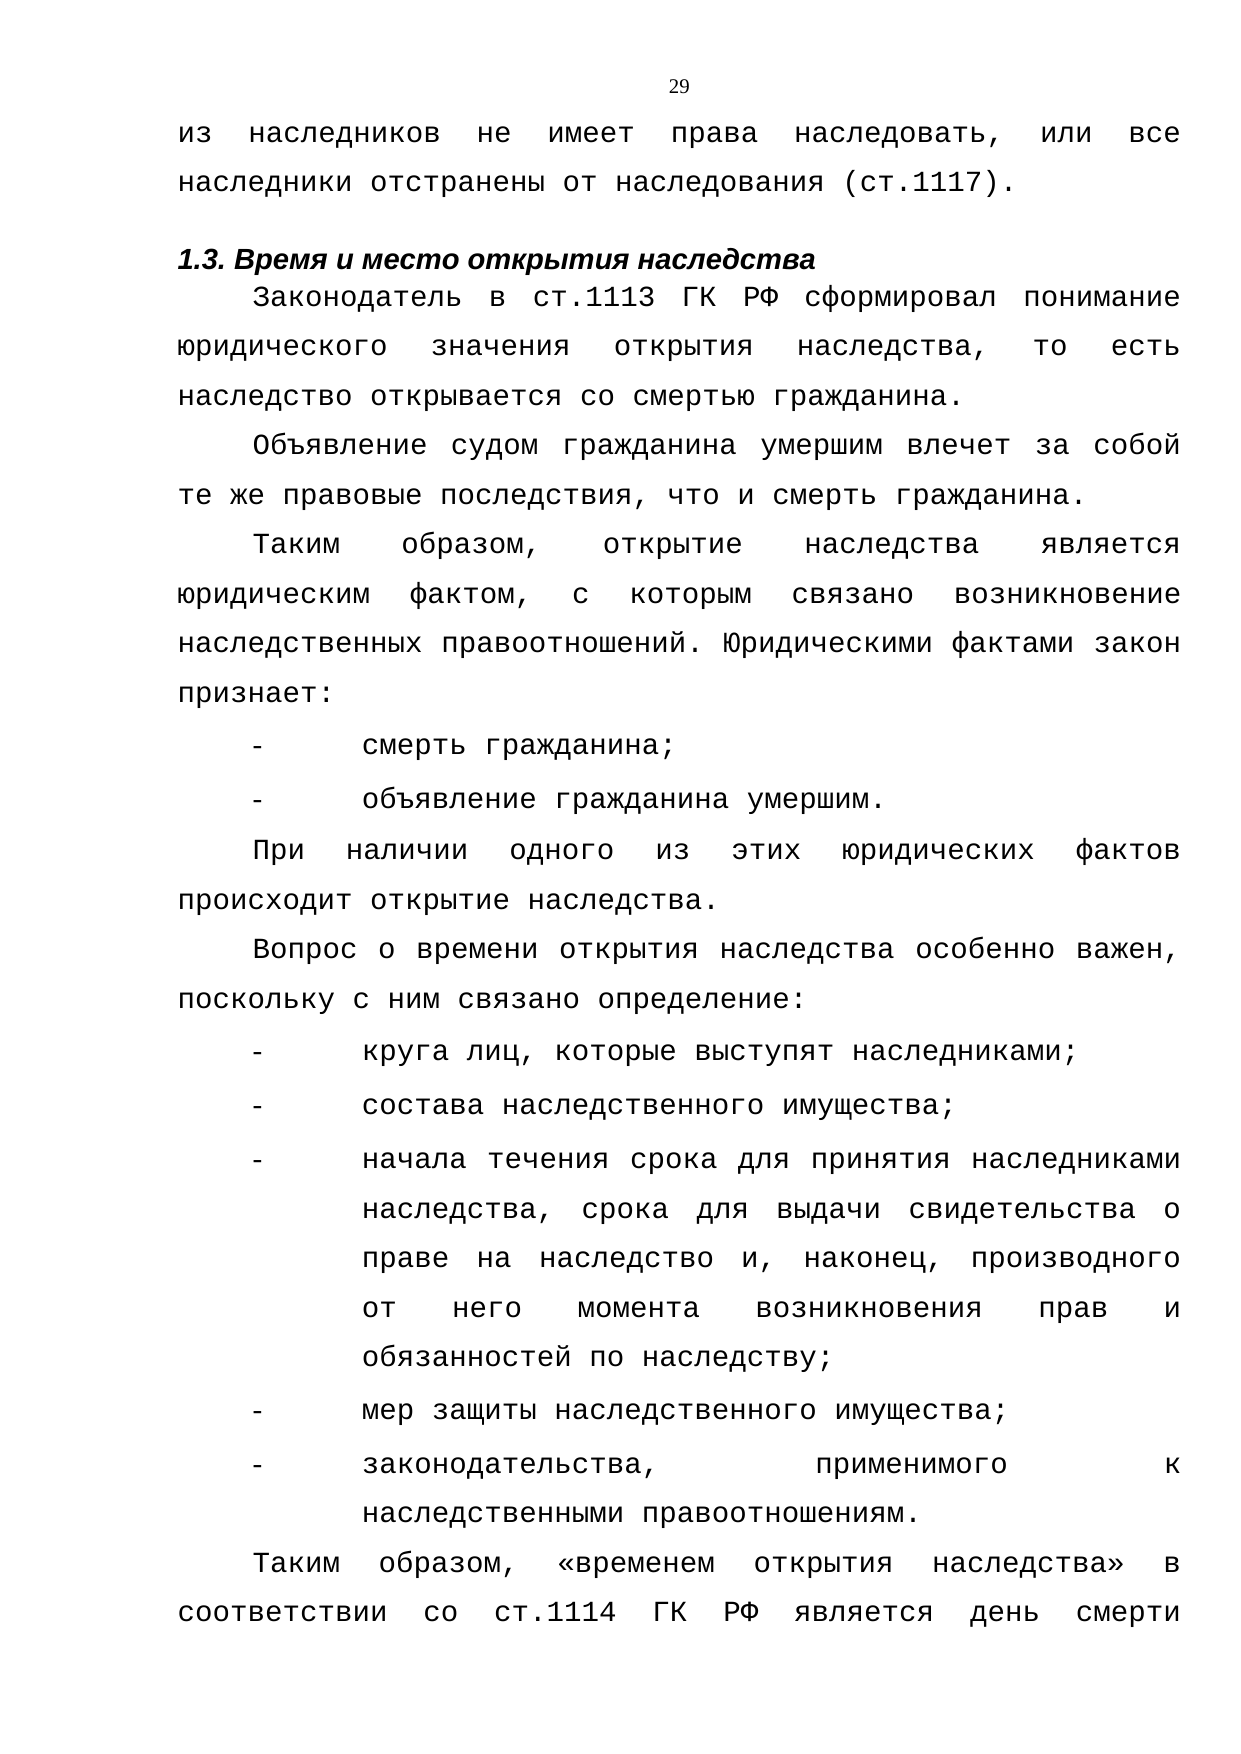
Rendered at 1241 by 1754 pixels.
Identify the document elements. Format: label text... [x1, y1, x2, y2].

text Законодатель в ст.1113 ГК РФ сформировал понимание юридического значения открытия наследства, то есть наследство открывается со смертью гражданина. [177, 282, 1181, 414]
list объявление гражданина умершим. [252, 781, 1181, 817]
subtitle 1.3. Время и место открытия наследства [177, 242, 1181, 276]
list состава наследственного имущества; [252, 1087, 1181, 1123]
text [177, 1548, 1181, 1630]
text Таким образом, открытие наследства является юридическим фактом, с которым связано возникновение наследственных правоотношений. Юридическими фактами закон признает: [177, 529, 1181, 711]
list мер защиты наследственного имущества; [252, 1392, 1181, 1428]
list начала течения срока для принятия наследниками наследства, срока для выдачи свидетельства о праве на наследство и, наконец, производного от него момента возникновения прав и обязанностей по наследству; [252, 1141, 1181, 1375]
text Объявление судом гражданина умершим влечет за собой те же правовые последствия, что и смерть гражданина. [177, 430, 1181, 513]
list круга лиц, которые выступят наследниками; [252, 1033, 1181, 1069]
text Вопрос о времени открытия наследства особенно важен, поскольку с ним связано определение: [177, 934, 1181, 1017]
list смерть гражданина; [252, 727, 1181, 763]
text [177, 118, 1181, 201]
list законодательства, применимого к наследственными правоотношениям. [252, 1446, 1181, 1531]
text При наличии одного из этих юридических фактов происходит открытие наследства. [177, 835, 1181, 918]
